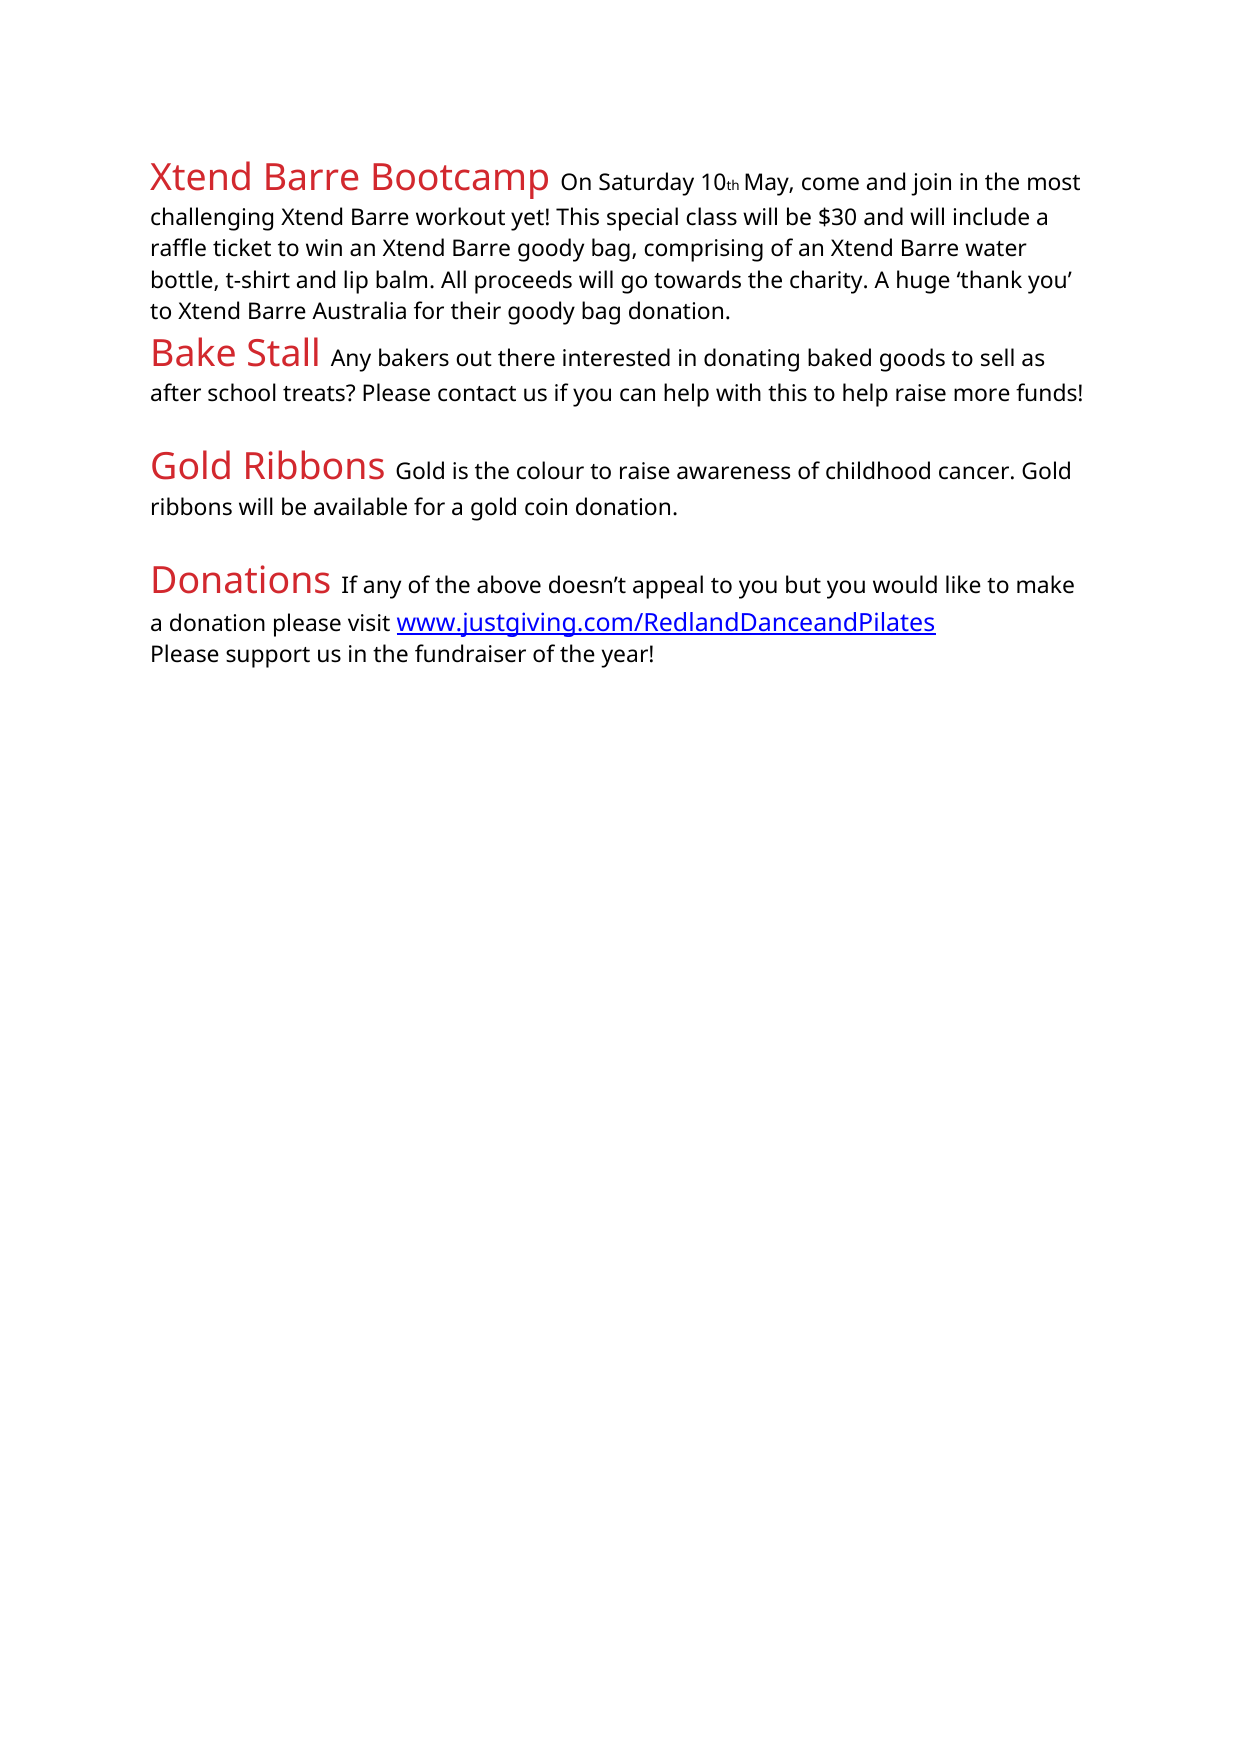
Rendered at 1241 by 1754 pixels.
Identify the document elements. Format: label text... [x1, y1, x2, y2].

text Donations If any of the above doesn’t appeal to you but you would like to make a donation please visit www.justgiving.com/RedlandDanceandPilates [150, 553, 1090, 638]
text Please support us in the fundraiser of the year! [150, 638, 1090, 669]
text Gold Ribbons Gold is the colour to raise awareness of childhood cancer. Gold ribbons will be available for a gold coin donation. [150, 439, 1090, 522]
text Xtend Barre Bootcamp On Saturday 10th May, come and join in the most challenging Xtend Barre workout yet! This special class will be $30 and will include a raffle ticket to win an Xtend Barre goody bag, comprising of an Xtend Barre water bottle, t-shirt and lip balm. All proceeds will go towards the charity. A huge ‘thank you’ to Xtend Barre Australia for their goody bag donation. [150, 150, 1090, 326]
text Bake Stall Any bakers out there interested in donating baked goods to sell as after school treats? Please contact us if you can help with this to help raise more funds! [150, 326, 1090, 408]
